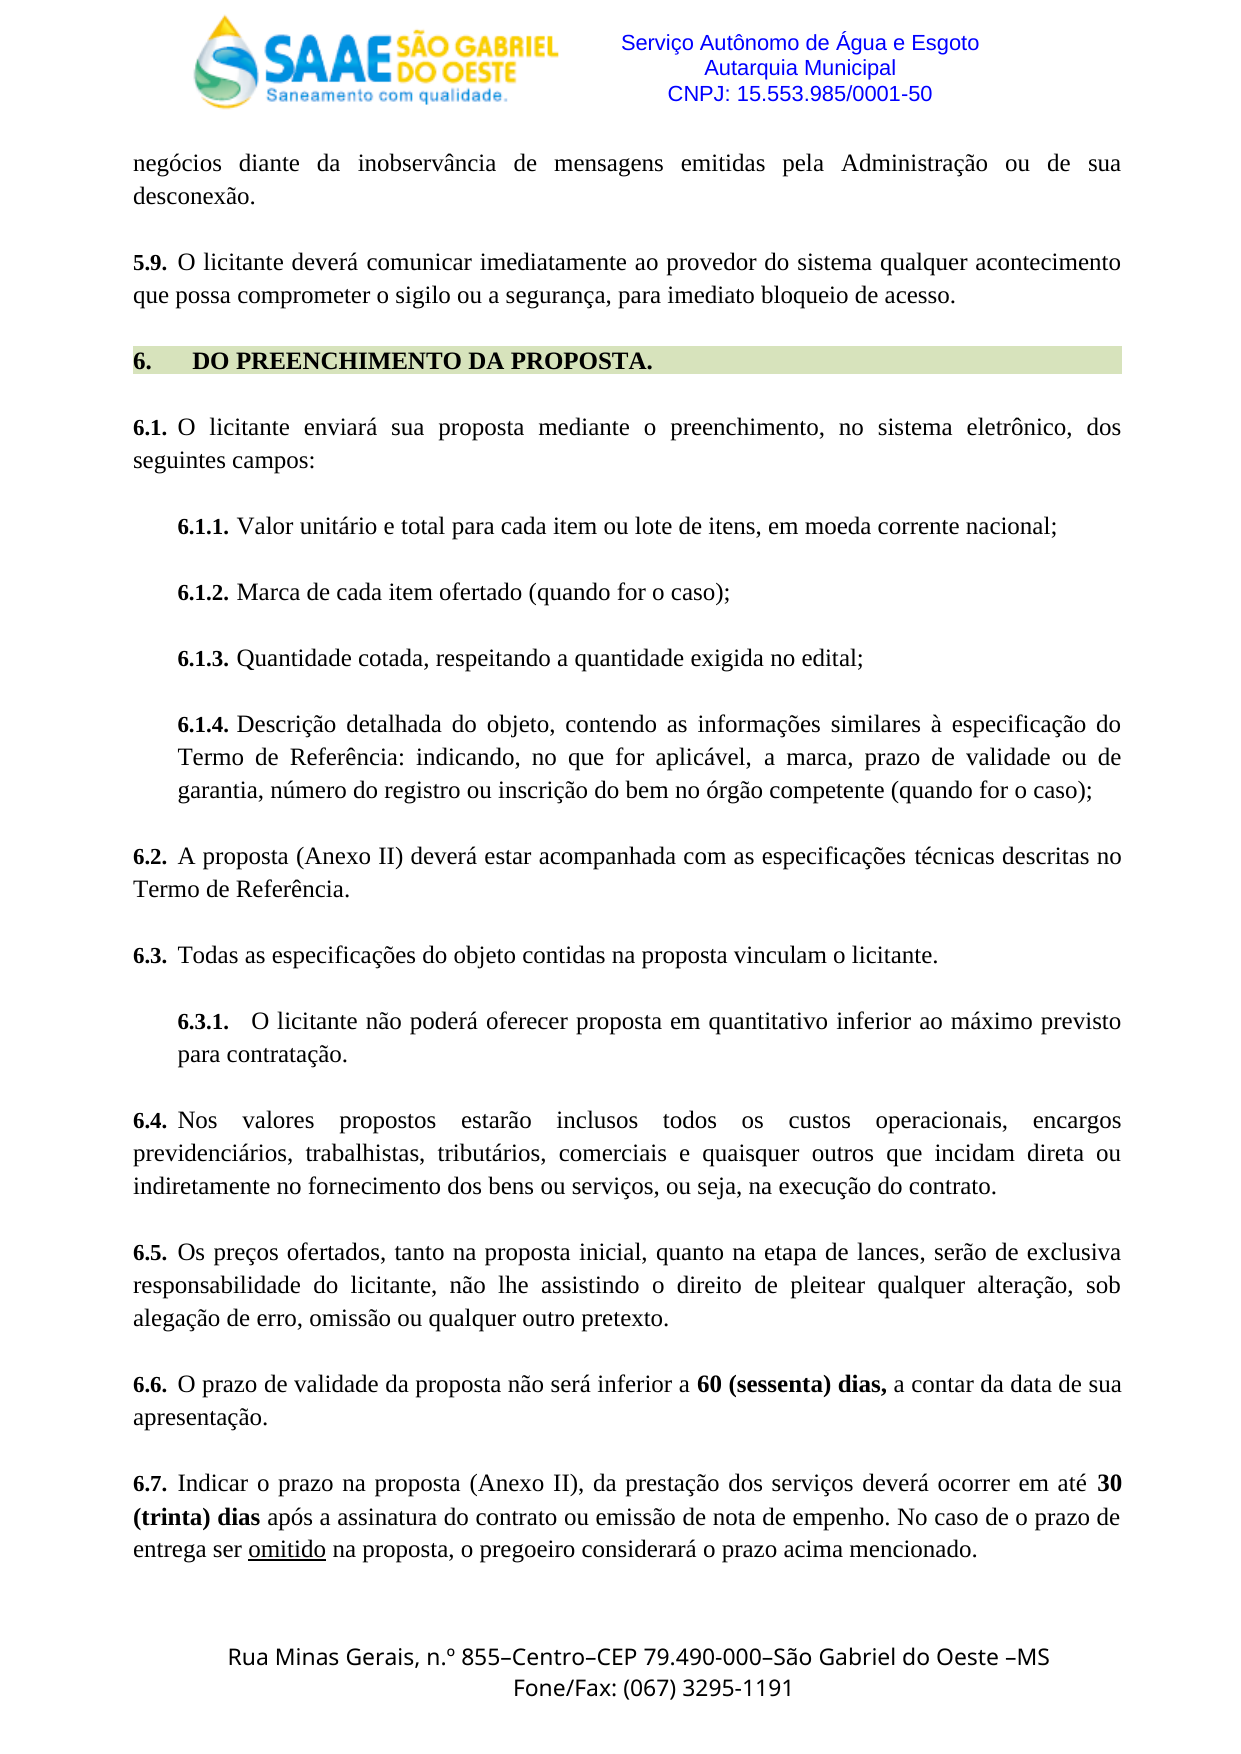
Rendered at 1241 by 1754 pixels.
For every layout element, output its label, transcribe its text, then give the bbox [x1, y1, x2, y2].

picture [185, 6, 569, 114]
list A proposta (Anexo II) deverá estar acompanhada com as especificações técnicas descritas no Termo de Referência. [133, 841, 1122, 903]
list Indicar o prazo na proposta (Anexo II), da prestação dos serviços deverá ocorrer em até 30 (trinta) dias após a assinatura do contrato ou emissão de nota de empenho. No caso de o prazo de entrega ser omitido na proposta, o pregoeiro considerará o prazo acima mencionado. [133, 1468, 1122, 1563]
list O prazo de validade da proposta não será inferior a 60 (sessenta) dias, a contar da data de sua apresentação. [133, 1369, 1122, 1431]
list Descrição detalhada do objeto, contendo as informações similares à especificação do Termo de Referência: indicando, no que for aplicável, a marca, prazo de validade ou de garantia, número do registro ou inscrição do bem no órgão competente (quando for o caso); [177, 709, 1122, 804]
list Valor unitário e total para cada item ou lote de itens, em moeda corrente nacional; [177, 511, 1122, 540]
list DO PREENCHIMENTO DA PROPOSTA. [133, 346, 1122, 374]
list O licitante deverá comunicar imediatamente ao provedor do sistema qualquer acontecimento que possa comprometer o sigilo ou a segurança, para imediato bloqueio de acesso. [133, 247, 1122, 308]
list Marca de cada item ofertado (quando for o caso); [177, 577, 1122, 606]
list O licitante não poderá oferecer proposta em quantitativo inferior ao máximo previsto para contratação. [177, 1006, 1122, 1068]
list Todas as especificações do objeto contidas na proposta vinculam o licitante. [133, 940, 1122, 969]
list Os preços ofertados, tanto na proposta inicial, quanto na etapa de lances, serão de exclusiva responsabilidade do licitante, não lhe assistindo o direito de pleitear qualquer alteração, sob alegação de erro, omissão ou qualquer outro pretexto. [133, 1237, 1122, 1332]
list Nos valores propostos estarão inclusos todos os custos operacionais, encargos previdenciários, trabalhistas, tributários, comerciais e quaisquer outros que incidam direta ou indiretamente no fornecimento dos bens ou serviços, ou seja, na execução do contrato. [133, 1105, 1122, 1200]
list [133, 148, 1122, 209]
list O licitante enviará sua proposta mediante o preenchimento, no sistema eletrônico, dos seguintes campos: [133, 412, 1122, 474]
list Quantidade cotada, respeitando a quantidade exigida no edital; [177, 643, 1122, 672]
